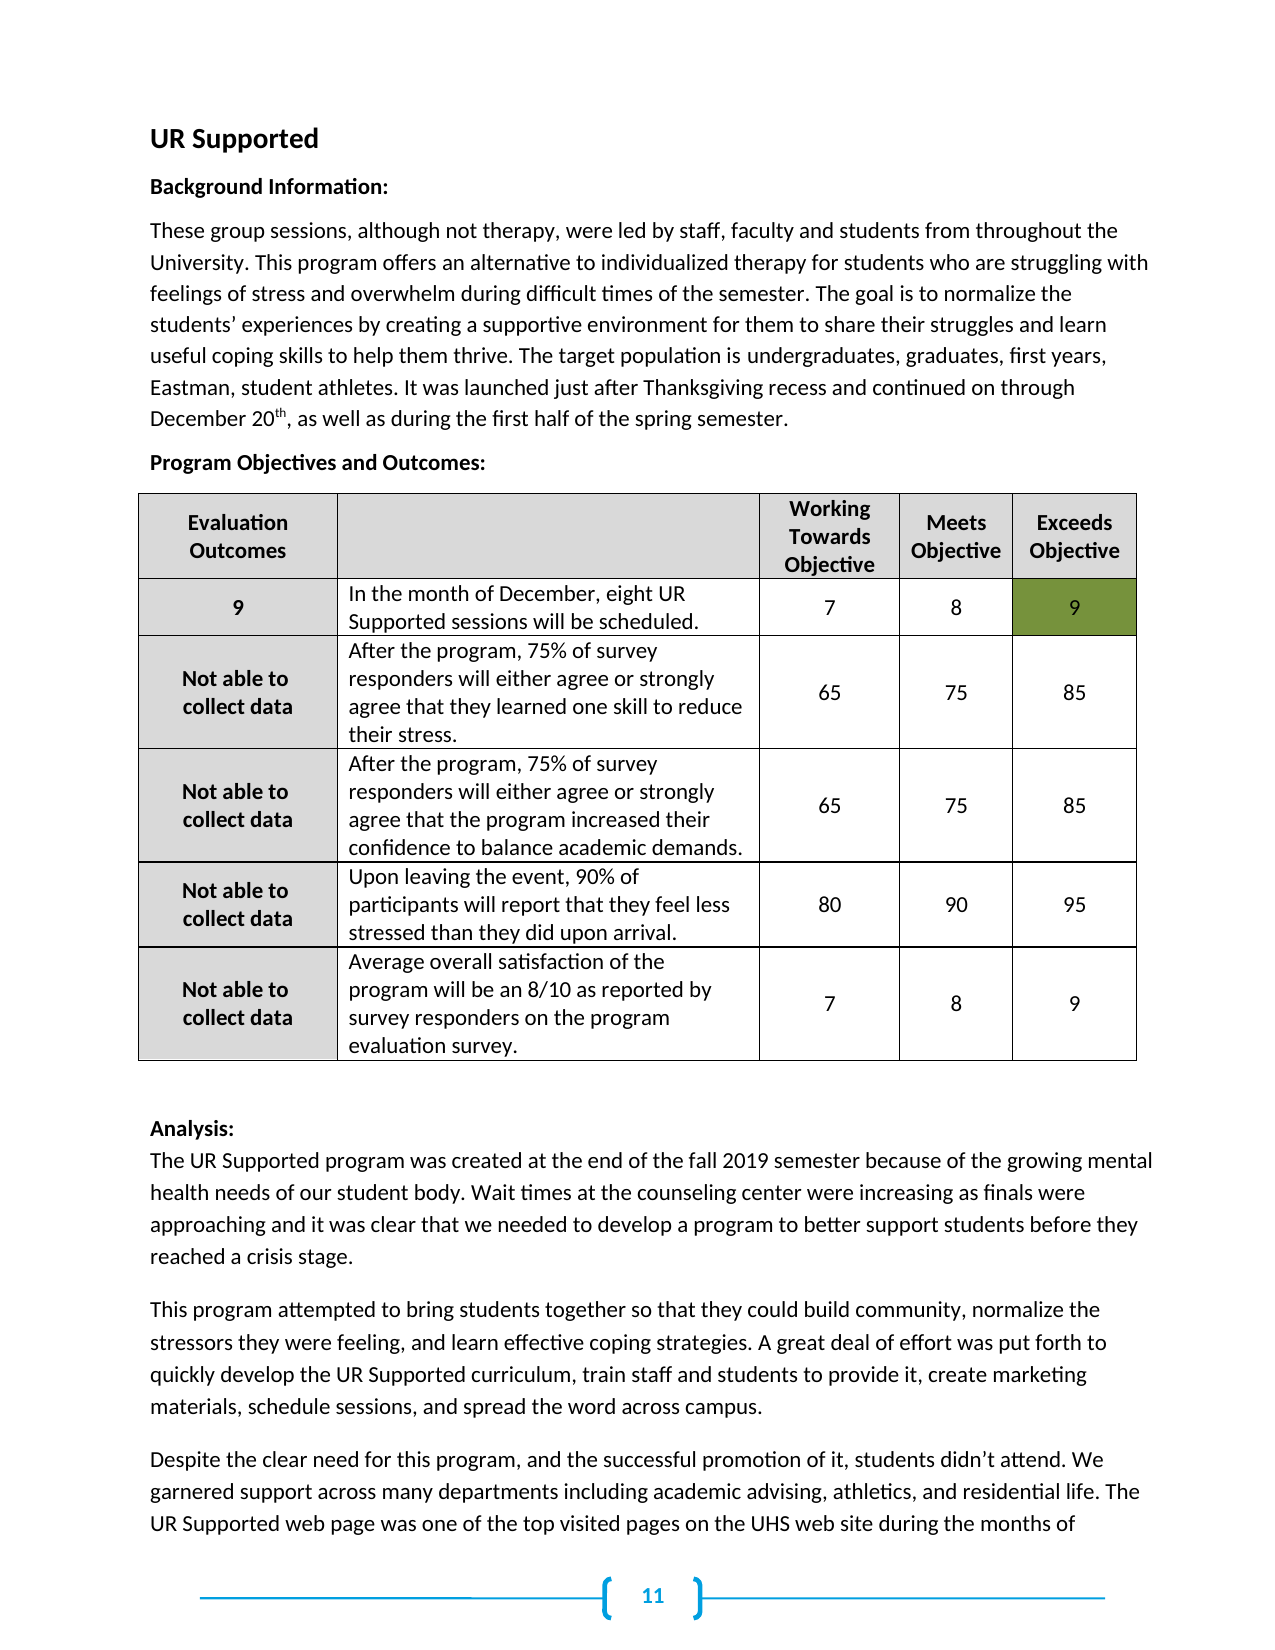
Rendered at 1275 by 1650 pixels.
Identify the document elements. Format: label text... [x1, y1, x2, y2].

table_cell 9 [139, 579, 337, 635]
table_header Meets Objective [900, 494, 1012, 578]
text Background Information: [150, 172, 1155, 200]
table_header Exceeds Objective [1013, 494, 1136, 578]
table_cell Not able to collect data [139, 749, 337, 861]
table_cell 9 [1013, 948, 1136, 1059]
table_cell Not able to collect data [139, 948, 337, 1059]
table_cell 7 [760, 579, 899, 635]
table_cell 8 [900, 579, 1012, 635]
table_cell 8 [900, 948, 1012, 1059]
table_cell 95 [1013, 863, 1136, 946]
table_cell 75 [900, 749, 1012, 861]
text UR Supported [150, 120, 1155, 156]
table_cell 75 [900, 636, 1012, 748]
table_cell In the month of December, eight UR Supported sessions will be scheduled. [338, 579, 759, 635]
text This program attempted to bring students together so that they could build community, normalize the stressors they were feeling, and learn effective coping strategies. A great deal of effort was put forth to quickly develop the UR Supported curriculum, train staff and students to provide it, create marketing materials, schedule sessions, and spread the word across campus. [150, 1295, 1155, 1420]
table_cell 65 [760, 636, 899, 748]
table_cell Not able to collect data [139, 636, 337, 748]
table_cell 85 [1013, 636, 1136, 748]
text These group sessions, although not therapy, were led by staff, faculty and students from throughout the University. This program offers an alternative to individualized therapy for students who are struggling with feelings of stress and overwhelm during difficult times of the semester. The goal is to normalize the students’ experiences by creating a supportive environment for them to share their struggles and learn useful coping skills to help them thrive. The target population is undergraduates, graduates, first years, Eastman, student athletes. It was launched just after Thanksgiving recess and continued on through December 20th, as well as during the first half of the spring semester. [150, 216, 1155, 432]
table_cell After the program, 75% of survey responders will either agree or strongly agree that they learned one skill to reduce their stress. [338, 636, 759, 748]
text Analysis: The UR Supported program was created at the end of the fall 2019 semester because of the growing mental health needs of our student body. Wait times at the counseling center were increasing as finals were approaching and it was clear that we needed to develop a program to better support students before they reached a crisis stage. [150, 1114, 1155, 1270]
table_cell 85 [1013, 749, 1136, 861]
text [150, 1445, 1155, 1537]
table_cell 65 [760, 749, 899, 861]
table_cell Not able to collect data [139, 863, 337, 946]
table_cell 80 [760, 863, 899, 946]
table_header [338, 494, 759, 578]
table_cell Average overall satisfaction of the program will be an 8/10 as reported by survey responders on the program evaluation survey. [338, 948, 759, 1059]
table_cell 9 [1013, 579, 1136, 635]
table_cell 7 [760, 948, 899, 1059]
table_header Working Towards Objective [760, 494, 899, 578]
text Program Objectives and Outcomes: [150, 448, 1155, 476]
table_cell Upon leaving the event, 90% of participants will report that they feel less stressed than they did upon arrival. [338, 863, 759, 946]
table_cell 90 [900, 863, 1012, 946]
table_cell After the program, 75% of survey responders will either agree or strongly agree that the program increased their confidence to balance academic demands. [338, 749, 759, 861]
table_header Evaluation Outcomes [139, 494, 337, 578]
